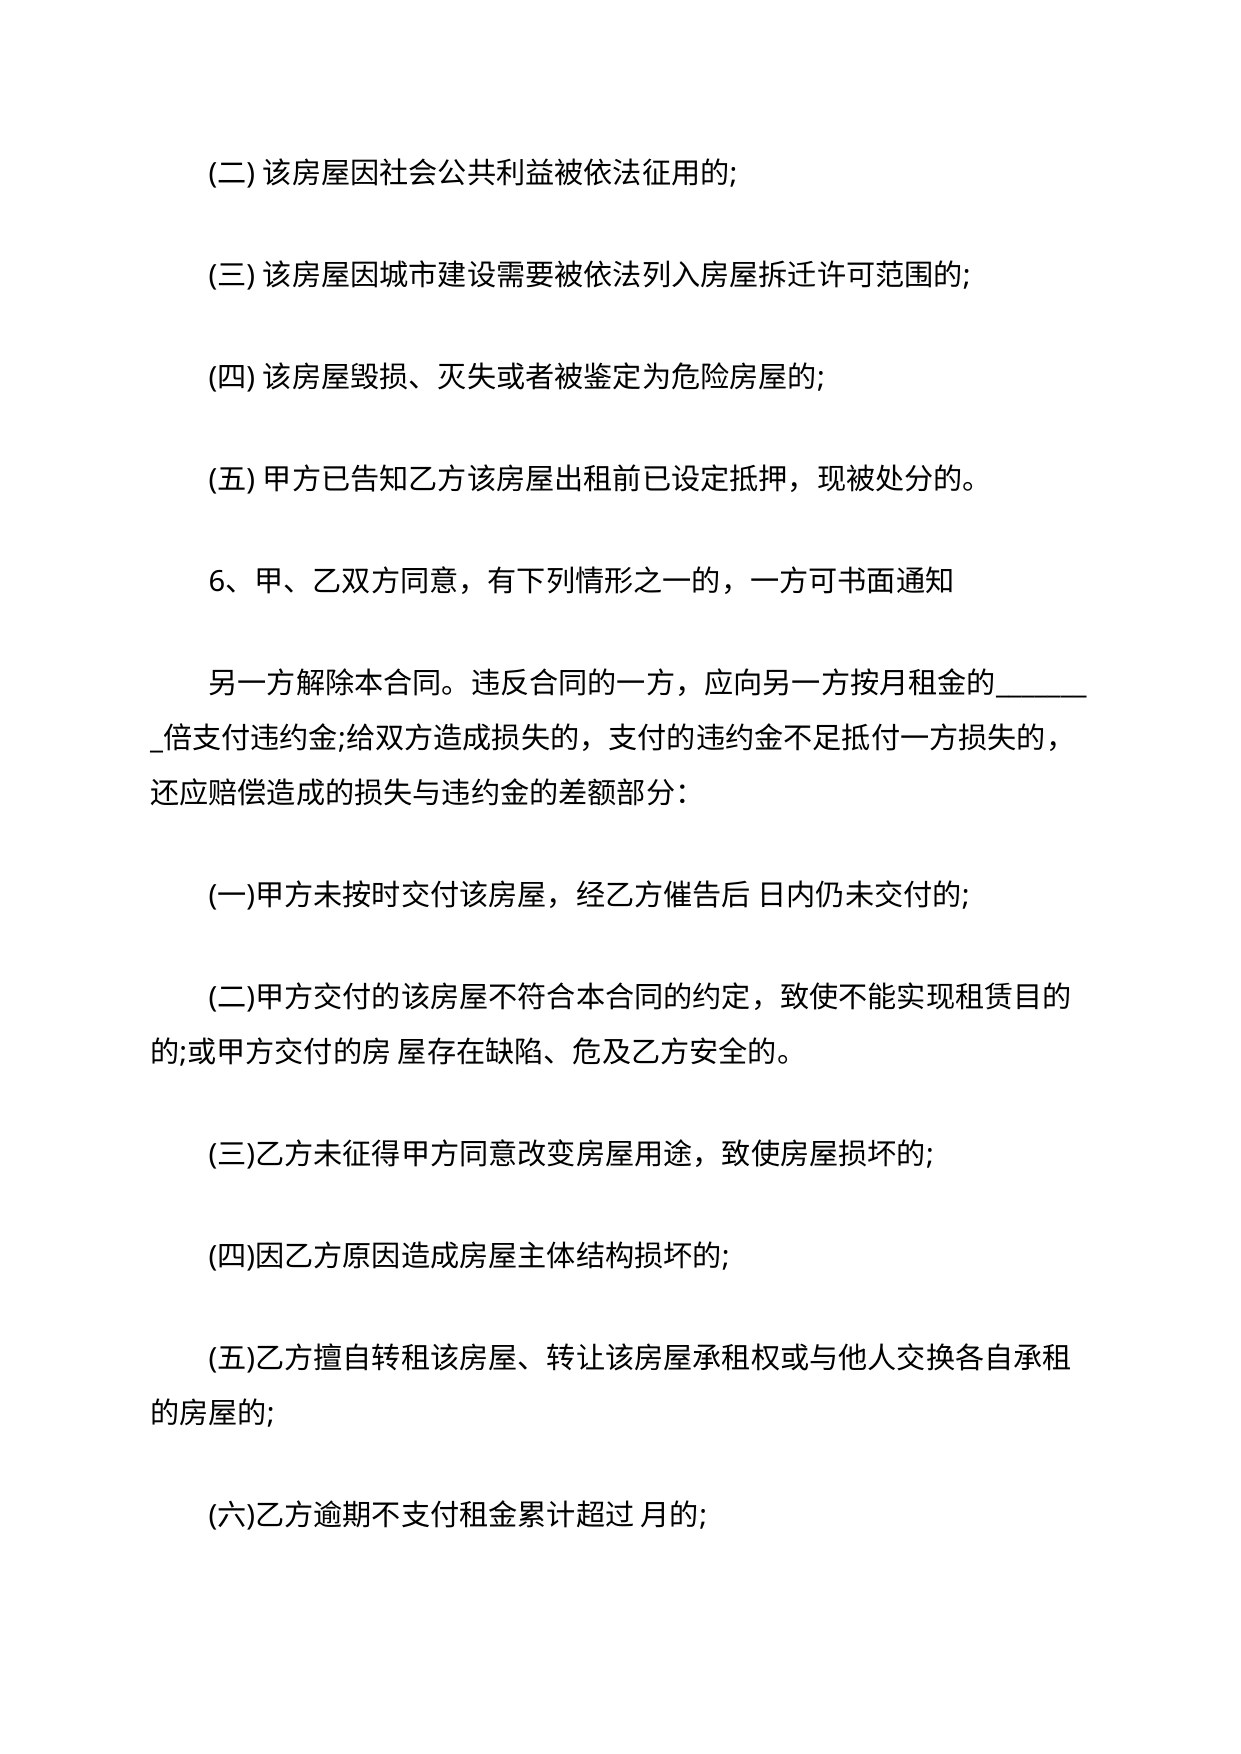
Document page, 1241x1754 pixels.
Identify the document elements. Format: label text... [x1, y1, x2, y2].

text (四)因乙方原因造成房屋主体结构损坏的; [150, 1233, 1090, 1275]
text (六)乙方逾期不支付租金累计超过 月的; [150, 1492, 1090, 1534]
text 另一方解除本合同。违反合同的一方，应向另一方按月租金的________倍支付违约金;给双方造成损失的，支付的违约金不足抵付一方损失的，还应赔偿造成的损失与违约金的差额部分： [150, 660, 1090, 812]
text (三) 该房屋因城市建设需要被依法列入房屋拆迁许可范围的; [150, 252, 1090, 294]
text (五) 甲方已告知乙方该房屋出租前已设定抵押，现被处分的。 [150, 456, 1090, 498]
text (三)乙方未征得甲方同意改变房屋用途，致使房屋损坏的; [150, 1131, 1090, 1173]
text 6、甲、乙双方同意，有下列情形之一的，一方可书面通知 [150, 558, 1090, 600]
text (四) 该房屋毁损、灭失或者被鉴定为危险房屋的; [150, 354, 1090, 396]
text (二)甲方交付的该房屋不符合本合同的约定，致使不能实现租赁目的的;或甲方交付的房 屋存在缺陷、危及乙方安全的。 [150, 974, 1090, 1071]
text (二) 该房屋因社会公共利益被依法征用的; [150, 150, 1090, 192]
text (五)乙方擅自转租该房屋、转让该房屋承租权或与他人交换各自承租的房屋的; [150, 1334, 1090, 1432]
text (一)甲方未按时交付该房屋，经乙方催告后 日内仍未交付的; [150, 872, 1090, 914]
